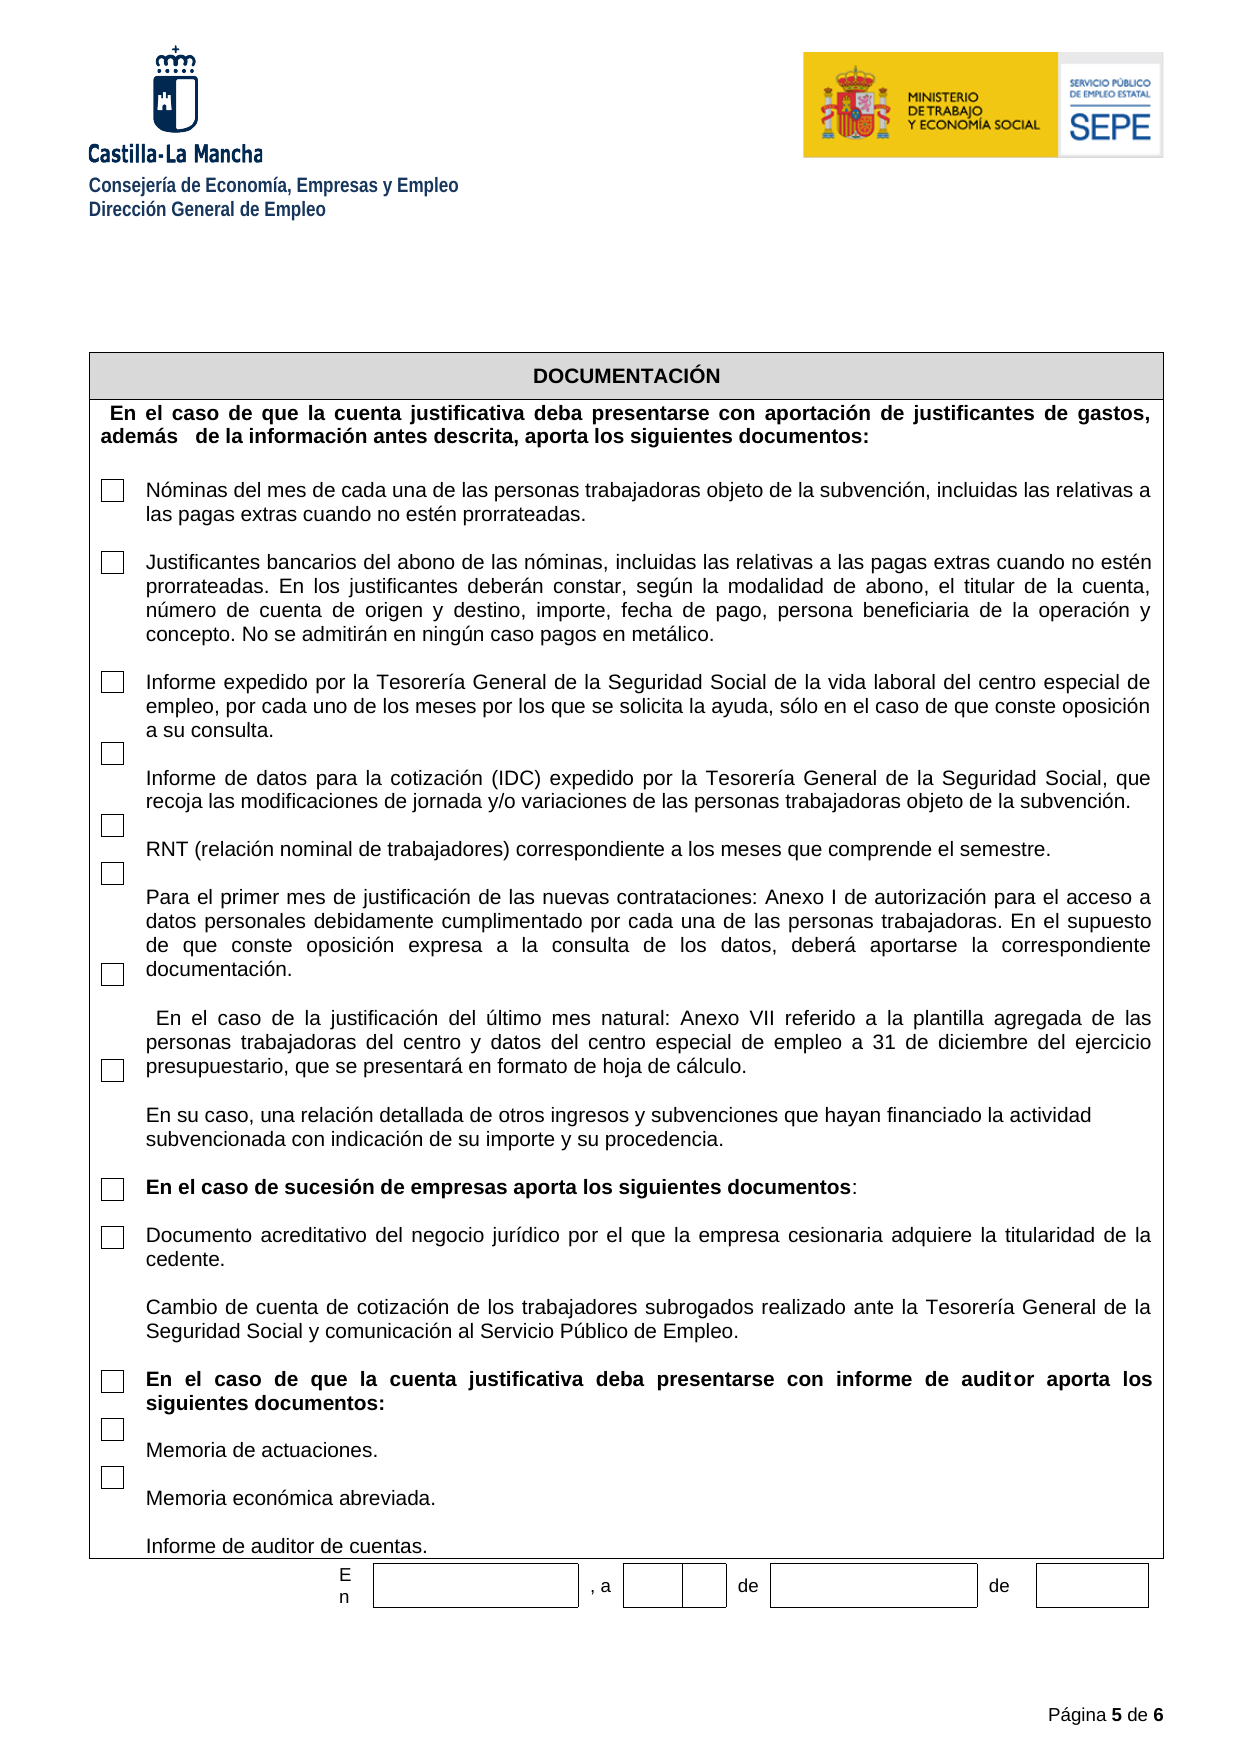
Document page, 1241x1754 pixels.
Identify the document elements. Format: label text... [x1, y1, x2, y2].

picture [88, 45, 263, 163]
table_header [683, 1564, 726, 1607]
table_header [624, 1564, 682, 1607]
picture [803, 52, 1164, 158]
table_cell [90, 454, 134, 1558]
table_header de [727, 1564, 770, 1607]
table_header [1037, 1564, 1148, 1607]
table_header [374, 1564, 578, 1607]
table_header [771, 1564, 977, 1607]
table_header , a [579, 1564, 623, 1607]
table_header DOCUMENTACIÓN [90, 353, 1163, 399]
table_cell En el caso de que la cuenta justificativa deba presentarse con aportación de justificantes de gastos, además de la información antes descrita, aporta los siguientes documentos: [90, 400, 1163, 453]
table_header de [978, 1564, 1036, 1607]
table_header En [328, 1564, 373, 1607]
table_cell Nóminas del mes de cada una de las personas trabajadoras objeto de la subvención, incluidas las relativas a las pagas extras cuando no estén prorrateadas. Justificantes bancarios del abono de las nóminas, incluidas las relativas a las pagas extras cuando no estén prorrateadas. En los justificantes deberán constar, según la modalidad de abono, el titular de la cuenta, número de cuenta de origen y destino, importe, fecha de pago, persona beneficiaria de la operación y concepto. No se admitirán en ningún caso pagos en metálico. Informe expedido por la Tesorería General de la Seguridad Social de la vida laboral del centro especial de empleo, por cada uno de los meses por los que se solicita la ayuda, sólo en el caso de que conste oposición a su consulta. Informe de datos para la cotización (IDC) expedido por la Tesorería General de la Seguridad Social, que recoja las modificaciones de jornada y/o variaciones de las personas trabajadoras objeto de la subvención. RNT (relación nominal de trabajadores) correspondiente a los meses que comprende el semestre. Para el primer mes de justificación de las nuevas contrataciones: Anexo I de autorización para el acceso a datos personales debidamente cumplimentado por cada una de las personas trabajadoras. En el supuesto de que conste oposición expresa a la consulta de los datos, deberá aportarse la correspondiente documentación. En el caso de la justificación del último mes natural: Anexo VII referido a la plantilla agregada de las personas trabajadoras del centro y datos del centro especial de empleo a 31 de diciembre del ejercicio presupuestario, que se presentará en formato de hoja de cálculo. En su caso, una relación detallada de otros ingresos y subvenciones que hayan financiado la actividad subvencionada con indicación de su importe y su procedencia. En el caso de sucesión de empresas aporta los siguientes documentos: Documento acreditativo del negocio jurídico por el que la empresa cesionaria adquiere la titularidad de la cedente. Cambio de cuenta de cotización de los trabajadores subrogados realizado ante la Tesorería General de la Seguridad Social y comunicación al Servicio Público de Empleo. En el caso de que la cuenta justificativa deba presentarse con informe de auditor aporta los siguientes documentos: Memoria de actuaciones. Memoria económica abreviada. Informe de auditor de cuentas. [135, 454, 1163, 1558]
